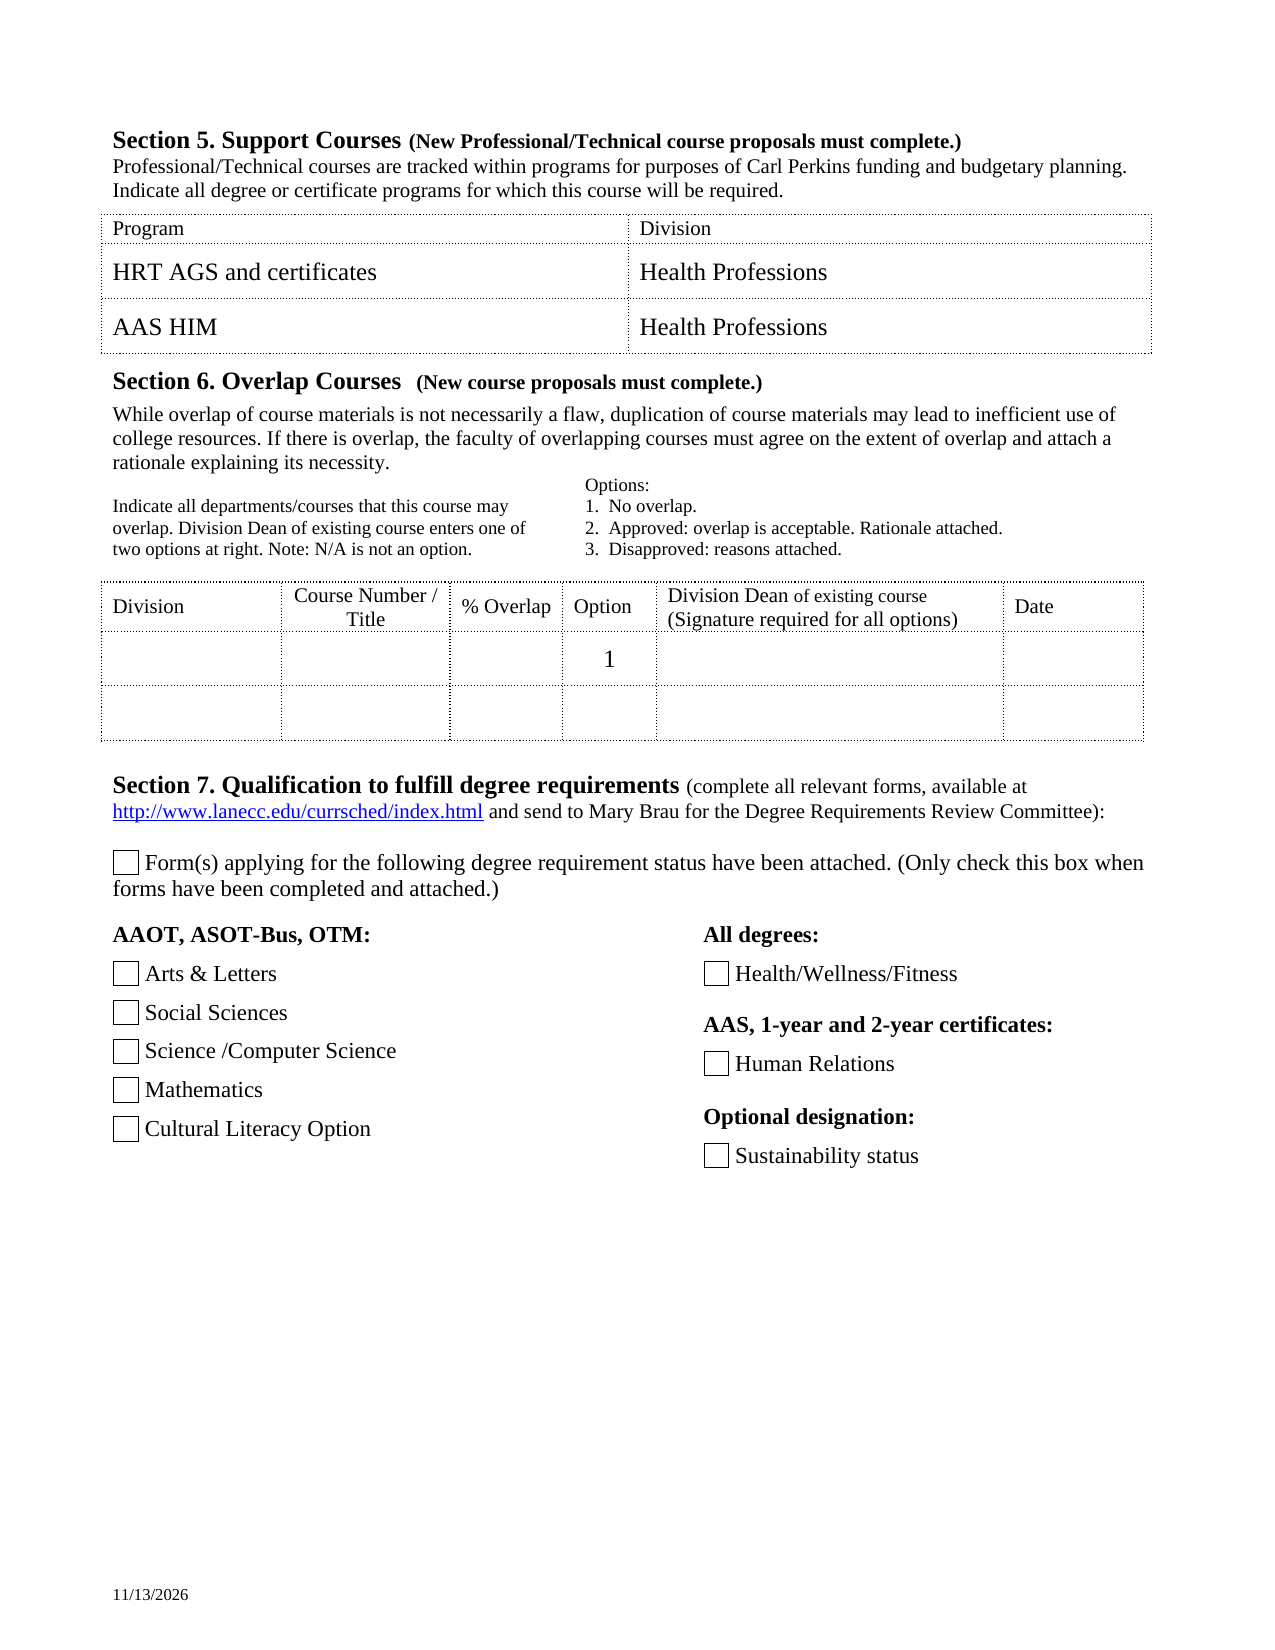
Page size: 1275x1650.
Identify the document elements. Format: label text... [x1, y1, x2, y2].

table_cell [281, 631, 450, 685]
table_cell [450, 685, 562, 740]
table_cell [656, 631, 1003, 685]
table_cell AAS HIM [101, 298, 628, 353]
table_cell [101, 685, 281, 740]
text AAS, 1-year and 2-year certificates: [703, 1011, 1162, 1038]
text Professional/Technical courses are tracked within programs for purposes of Carl Perkins funding and budgetary planning. Indicate all degree or certificate programs for which this course will be required. [112, 154, 1162, 202]
text Cultural Literacy Option [112, 1115, 628, 1142]
table_header Division [101, 581, 281, 631]
table_cell [281, 685, 450, 740]
text Section 7. Qualification to fulfill degree requirements (complete all relevant forms, available at http://www.lanecc.edu/currsched/index.html and send to Mary Brau for the Degree Requirements Review Committee): [112, 770, 1162, 823]
table_header Course Number / Title [281, 581, 450, 631]
text Mathematics [112, 1076, 628, 1103]
table_cell Health Professions [628, 243, 1151, 298]
table_cell [656, 685, 1003, 740]
text All degrees: [703, 921, 1162, 947]
table_cell HRT AGS and certificates [101, 243, 628, 298]
table_header Program [101, 214, 628, 243]
text Science /Computer Science [112, 1038, 628, 1064]
text Health/Wellness/Fitness [703, 960, 1162, 986]
table_cell Health Professions [628, 298, 1151, 353]
text Human Relations [703, 1050, 1162, 1076]
table_cell [1003, 631, 1144, 685]
text 3. Disapproved: reasons attached. [585, 538, 1162, 560]
table_cell [101, 631, 281, 685]
text 1. No overlap. [585, 495, 1162, 517]
table_cell [1003, 685, 1144, 740]
text While overlap of course materials is not necessarily a flaw, duplication of course materials may lead to inefficient use of college resources. If there is overlap, the faculty of overlapping courses must agree on the extent of overlap and attach a rationale explaining its necessity. [112, 401, 1162, 474]
text Social Sciences [112, 999, 628, 1025]
table_cell [450, 631, 562, 685]
table_header Date [1003, 581, 1144, 631]
table_cell 1 [563, 631, 656, 685]
text Options: [585, 474, 1162, 495]
table_header Division Dean of existing course (Signature required for all options) [656, 581, 1003, 631]
text Indicate all departments/courses that this course may overlap. Division Dean of existing course enters one of two options at right. Note: N/A is not an option. [112, 495, 555, 560]
text Optional designation: [703, 1103, 1162, 1129]
table_header Division [628, 214, 1151, 243]
text Sustainability status [703, 1142, 1162, 1168]
text 2. Approved: overlap is acceptable. Rationale attached. [585, 517, 1162, 538]
table_header Option [563, 581, 656, 631]
text Arts & Letters [112, 960, 628, 986]
text AAOT, ASOT-Bus, OTM: [112, 921, 628, 947]
text Section 6. Overlap Courses (New course proposals must complete.) [112, 366, 1162, 395]
text Form(s) applying for the following degree requirement status have been attached. (Only check this box when forms have been completed and attached.) [112, 849, 1162, 902]
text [112, 125, 1162, 154]
table_header % Overlap [450, 581, 562, 631]
table_cell [563, 685, 656, 740]
